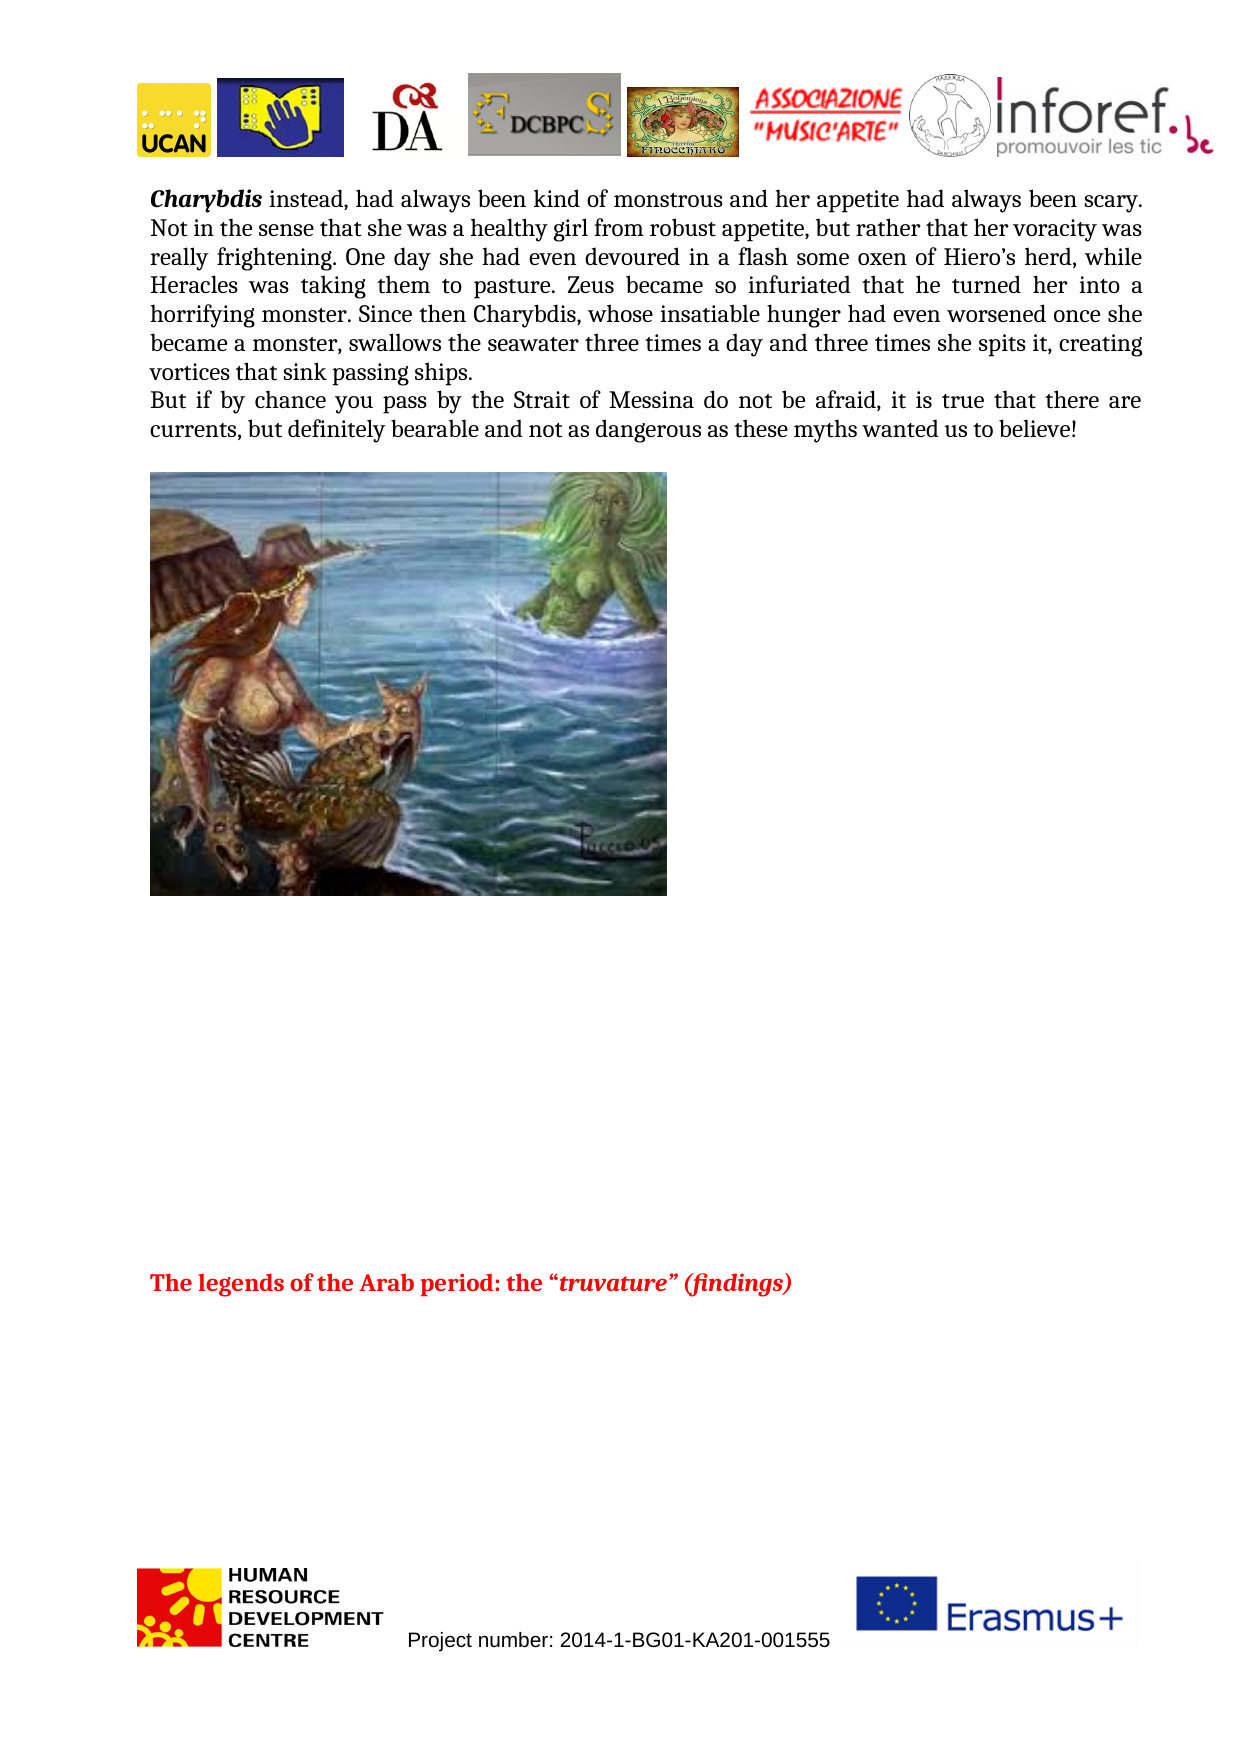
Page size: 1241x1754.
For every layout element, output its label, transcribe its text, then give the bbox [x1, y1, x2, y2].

picture [137, 1568, 384, 1647]
picture [627, 87, 739, 157]
picture [745, 74, 991, 157]
picture [350, 73, 462, 157]
picture [468, 73, 621, 157]
picture [997, 77, 1214, 157]
picture [841, 1561, 1139, 1647]
picture [150, 472, 667, 896]
picture [217, 78, 344, 157]
text But if by chance you pass by the Strait of Messina do not be afraid, it is true that there are currents, but definitely bearable and not as dangerous as these myths wanted us to believe! [150, 386, 1144, 444]
picture [137, 83, 211, 157]
text Charybdis instead, had always been kind of monstrous and her appetite had always been scary. Not in the sense that she was a healthy girl from robust appetite, but rather that her voracity was really frightening. One day she had even devoured in a flash some oxen of Hiero’s herd, while Heracles was taking them to pasture. Zeus became so infuriated that he turned her into a horrifying monster. Since then Charybdis, whose insatiable hunger had even worsened once she became a monster, swallows the seawater three times a day and three times she spits it, creating vortices that sink passing ships. [150, 185, 1144, 386]
text The legends of the Arab period: the “truvature” (findings) [150, 1269, 1144, 1298]
